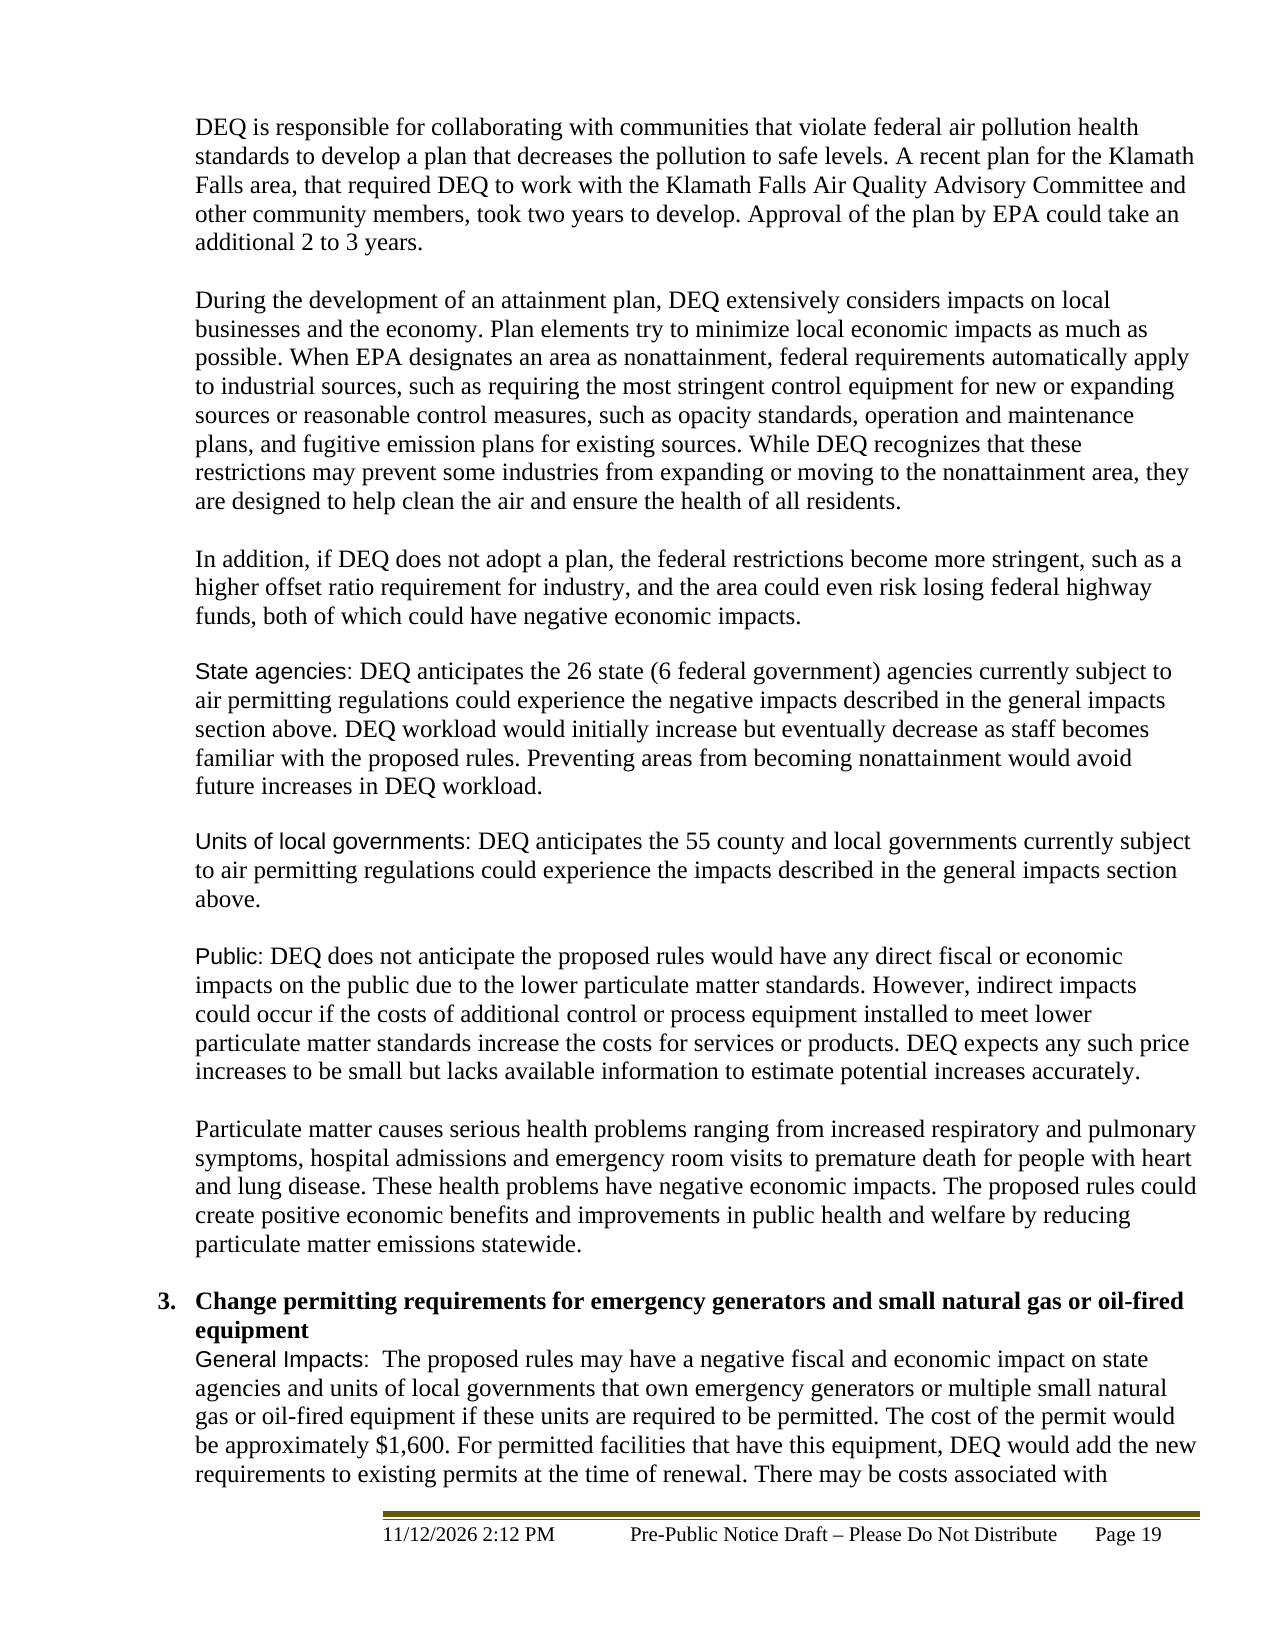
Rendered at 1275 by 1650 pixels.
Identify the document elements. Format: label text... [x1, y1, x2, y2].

text During the development of an attainment plan, DEQ extensively considers impacts on local businesses and the economy. Plan elements try to minimize local economic impacts as much as possible. When EPA designates an area as nonattainment, federal requirements automatically apply to industrial sources, such as requiring the most stringent control equipment for new or expanding sources or reasonable control measures, such as opacity standards, operation and maintenance plans, and fugitive emission plans for existing sources. While DEQ recognizes that these restrictions may prevent some industries from expanding or moving to the nonattainment area, they are designed to help clean the air and ensure the health of all residents. [195, 285, 1198, 515]
text In addition, if DEQ does not adopt a plan, the federal restrictions become more stringent, such as a higher offset ratio requirement for industry, and the area could even risk losing federal highway funds, both of which could have negative economic impacts. [195, 544, 1198, 630]
list State agencies: DEQ anticipates the 26 state (6 federal government) agencies currently subject to air permitting regulations could experience the negative impacts described in the general impacts section above. DEQ workload would initially increase but eventually decrease as staff becomes familiar with the proposed rules. Preventing areas from becoming nonattainment would avoid future increases in DEQ workload. [195, 656, 1198, 800]
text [195, 112, 1198, 256]
text Public: DEQ does not anticipate the proposed rules would have any direct fiscal or economic impacts on the public due to the lower particulate matter standards. However, indirect impacts could occur if the costs of additional control or process equipment installed to meet lower particulate matter standards increase the costs for services or products. DEQ expects any such price increases to be small but lacks available information to estimate potential increases accurately. [195, 941, 1198, 1085]
text Units of local governments: DEQ anticipates the 55 county and local governments currently subject to air permitting regulations could experience the impacts described in the general impacts section above. [195, 826, 1198, 913]
list Change permitting requirements for emergency generators and small natural gas or oil-fired equipment [157, 1286, 1198, 1344]
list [195, 1344, 1198, 1488]
text Particulate matter causes serious health problems ranging from increased respiratory and pulmonary symptoms, hospital admissions and emergency room visits to premature death for people with heart and lung disease. These health problems have negative economic impacts. The proposed rules could create positive economic benefits and improvements in public health and welfare by reducing particulate matter emissions statewide. [195, 1114, 1198, 1258]
